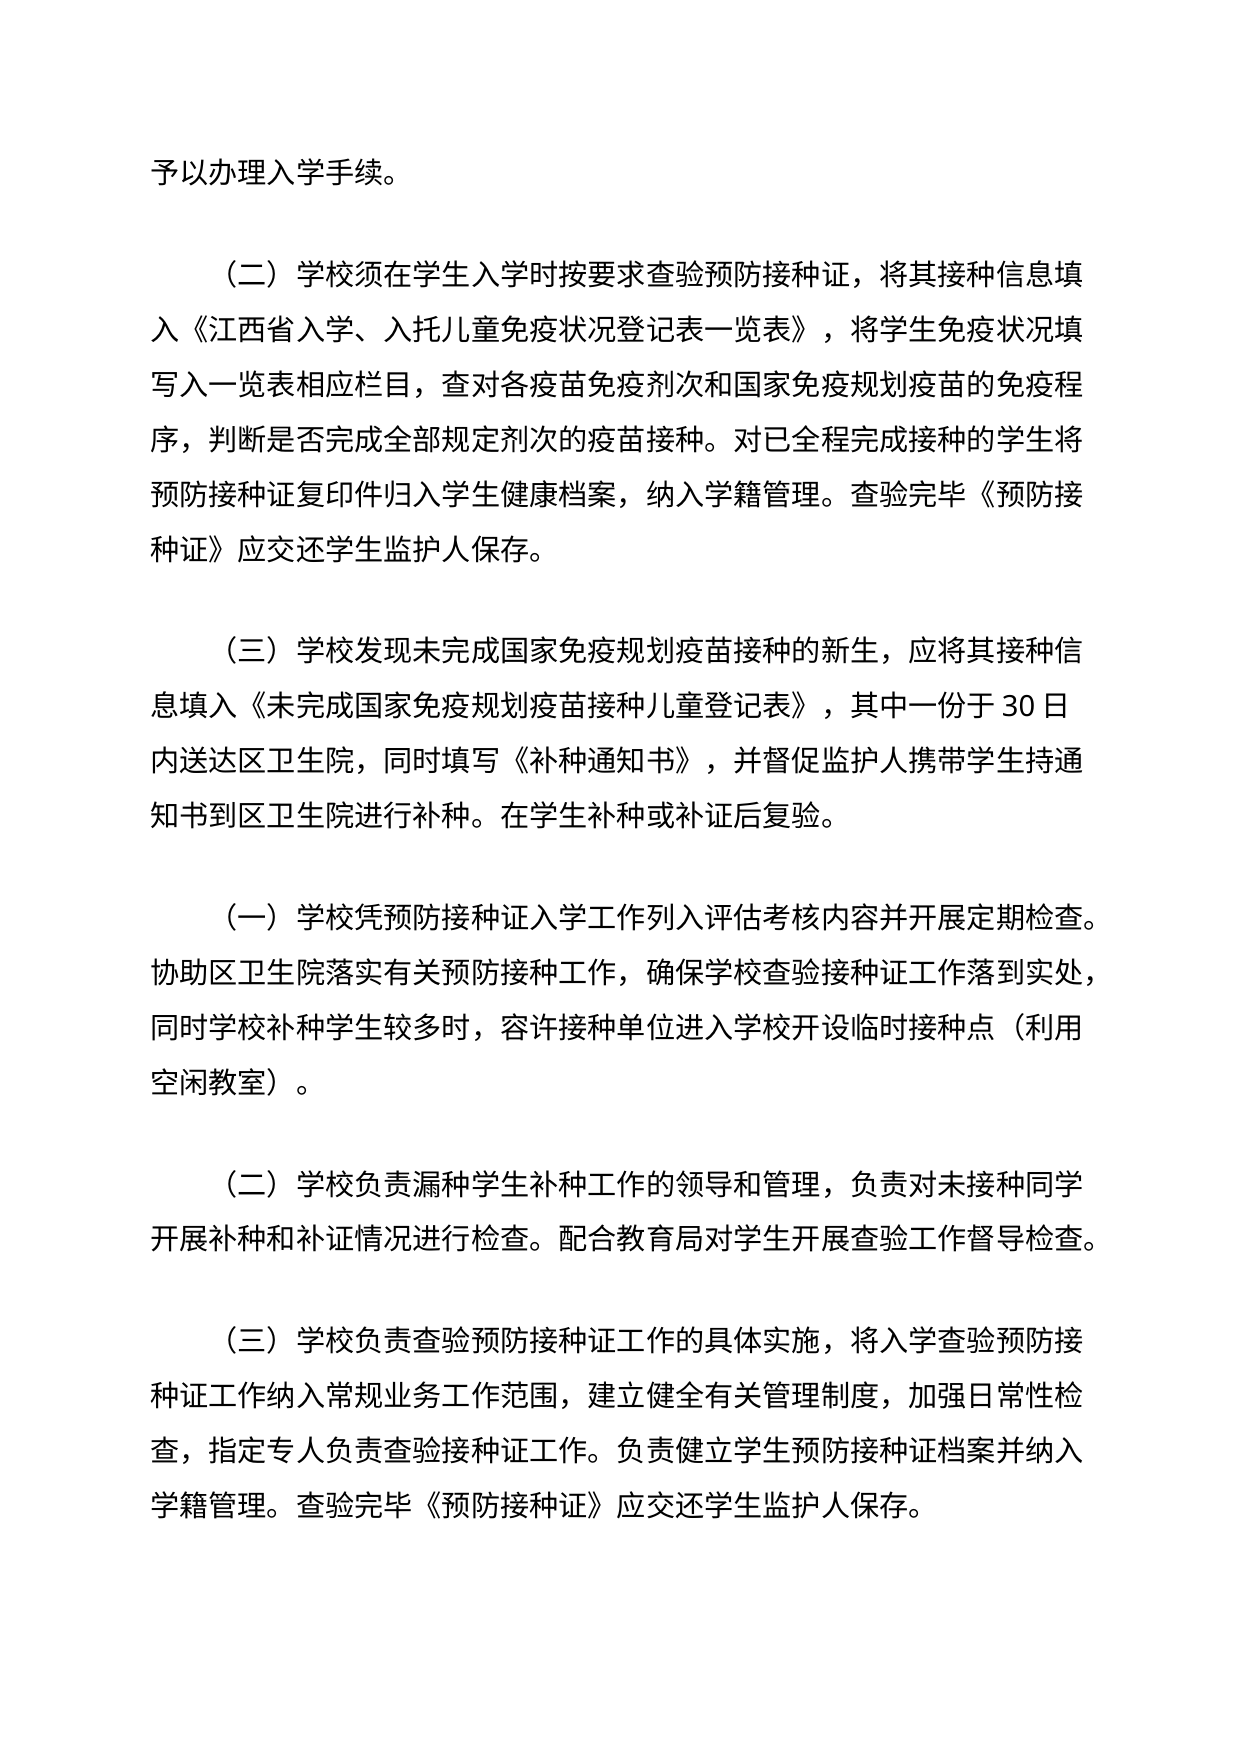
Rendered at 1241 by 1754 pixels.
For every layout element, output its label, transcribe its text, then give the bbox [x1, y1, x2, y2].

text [150, 150, 1090, 192]
text （三）学校发现未完成国家免疫规划疫苗接种的新生，应将其接种信息填入《未完成国家免疫规划疫苗接种儿童登记表》，其中一份于30日内送达区卫生院，同时填写《补种通知书》，并督促监护人携带学生持通知书到区卫生院进行补种。在学生补种或补证后复验。 [150, 628, 1090, 835]
text （三）学校负责查验预防接种证工作的具体实施，将入学查验预防接种证工作纳入常规业务工作范围，建立健全有关管理制度，加强日常性检查，指定专人负责查验接种证工作。负责健立学生预防接种证档案并纳入学籍管理。查验完毕《预防接种证》应交还学生监护人保存。 [150, 1318, 1090, 1525]
text （二）学校须在学生入学时按要求查验预防接种证，将其接种信息填入《江西省入学、入托儿童免疫状况登记表一览表》，将学生免疫状况填写入一览表相应栏目，查对各疫苗免疫剂次和国家免疫规划疫苗的免疫程序，判断是否完成全部规定剂次的疫苗接种。对已全程完成接种的学生将预防接种证复印件归入学生健康档案，纳入学籍管理。查验完毕《预防接种证》应交还学生监护人保存。 [150, 252, 1090, 568]
text （二）学校负责漏种学生补种工作的领导和管理，负责对未接种同学开展补种和补证情况进行检查。配合教育局对学生开展查验工作督导检查。 [150, 1161, 1090, 1258]
text （一）学校凭预防接种证入学工作列入评估考核内容并开展定期检查。协助区卫生院落实有关预防接种工作，确保学校查验接种证工作落到实处，同时学校补种学生较多时，容许接种单位进入学校开设临时接种点（利用空闲教室）。 [150, 894, 1090, 1102]
